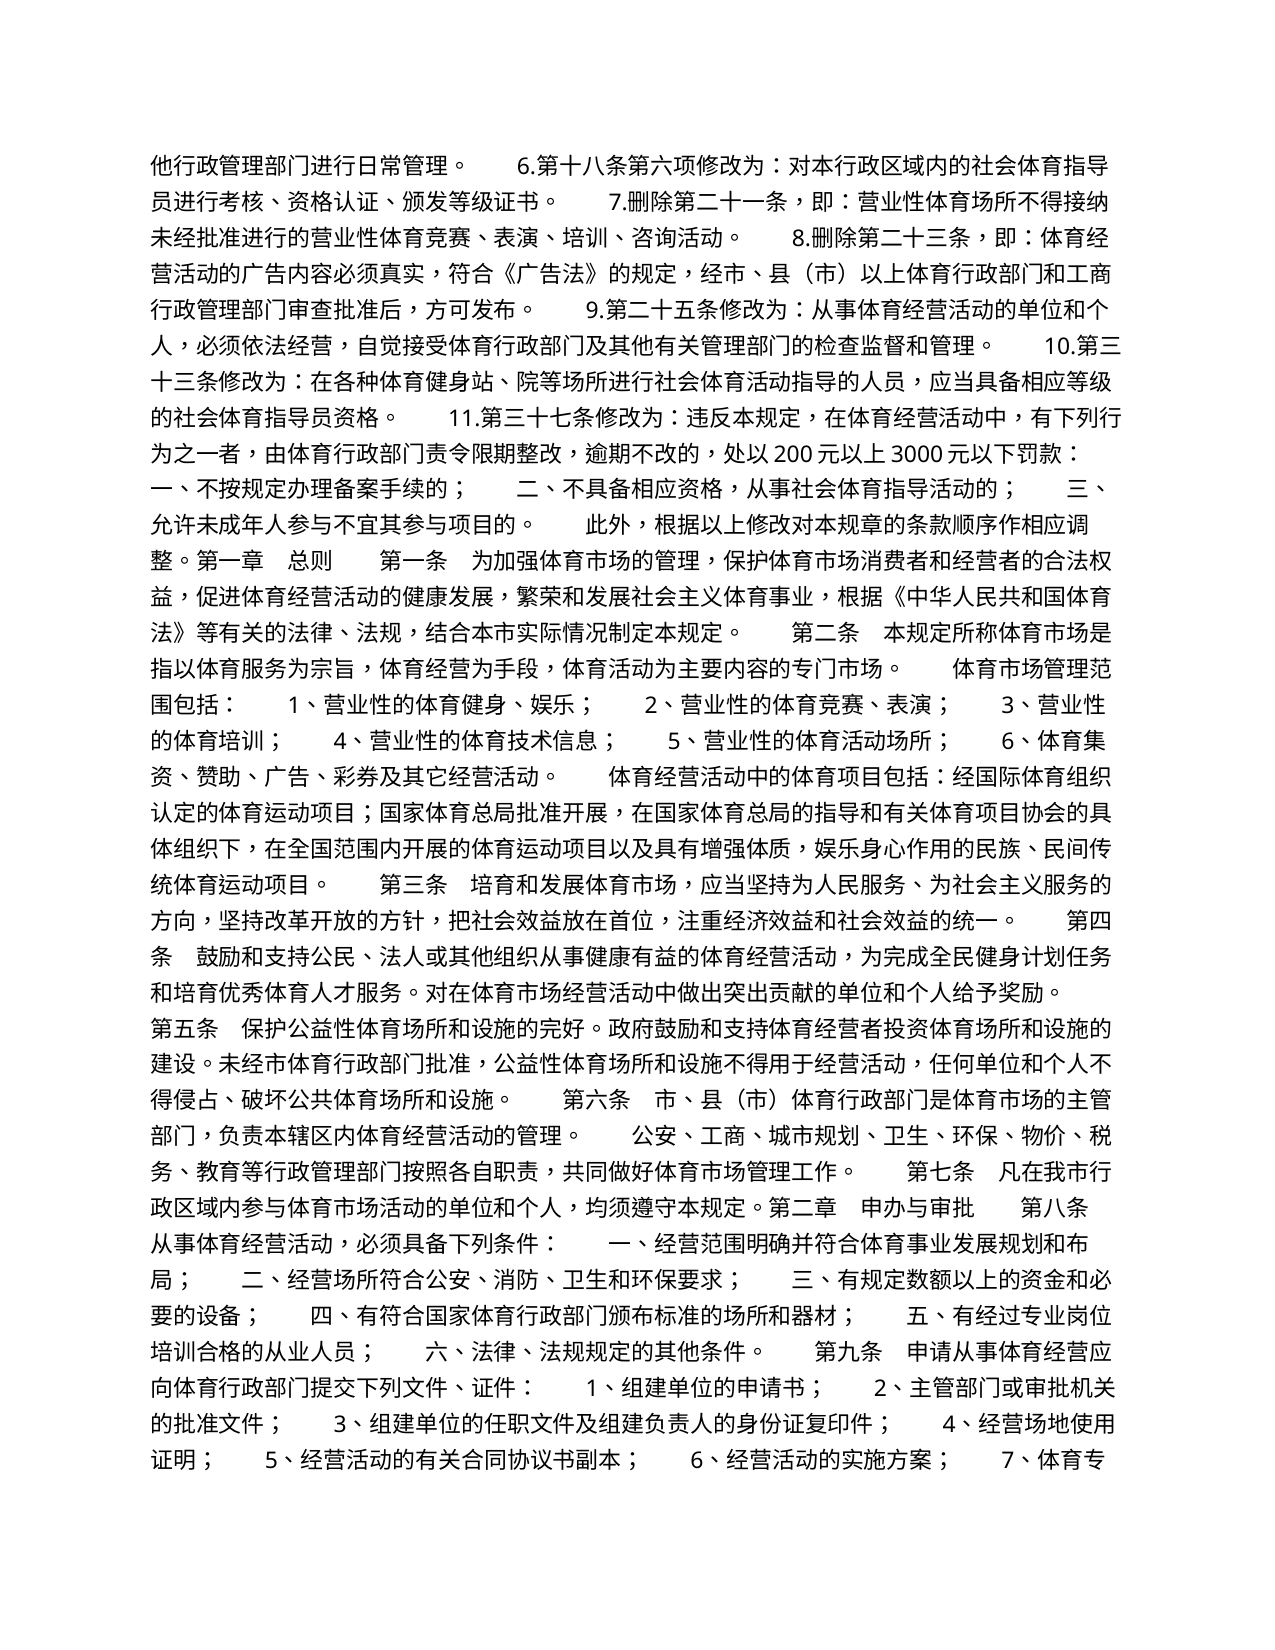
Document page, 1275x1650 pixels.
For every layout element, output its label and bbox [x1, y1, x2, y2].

text [150, 150, 1125, 1475]
